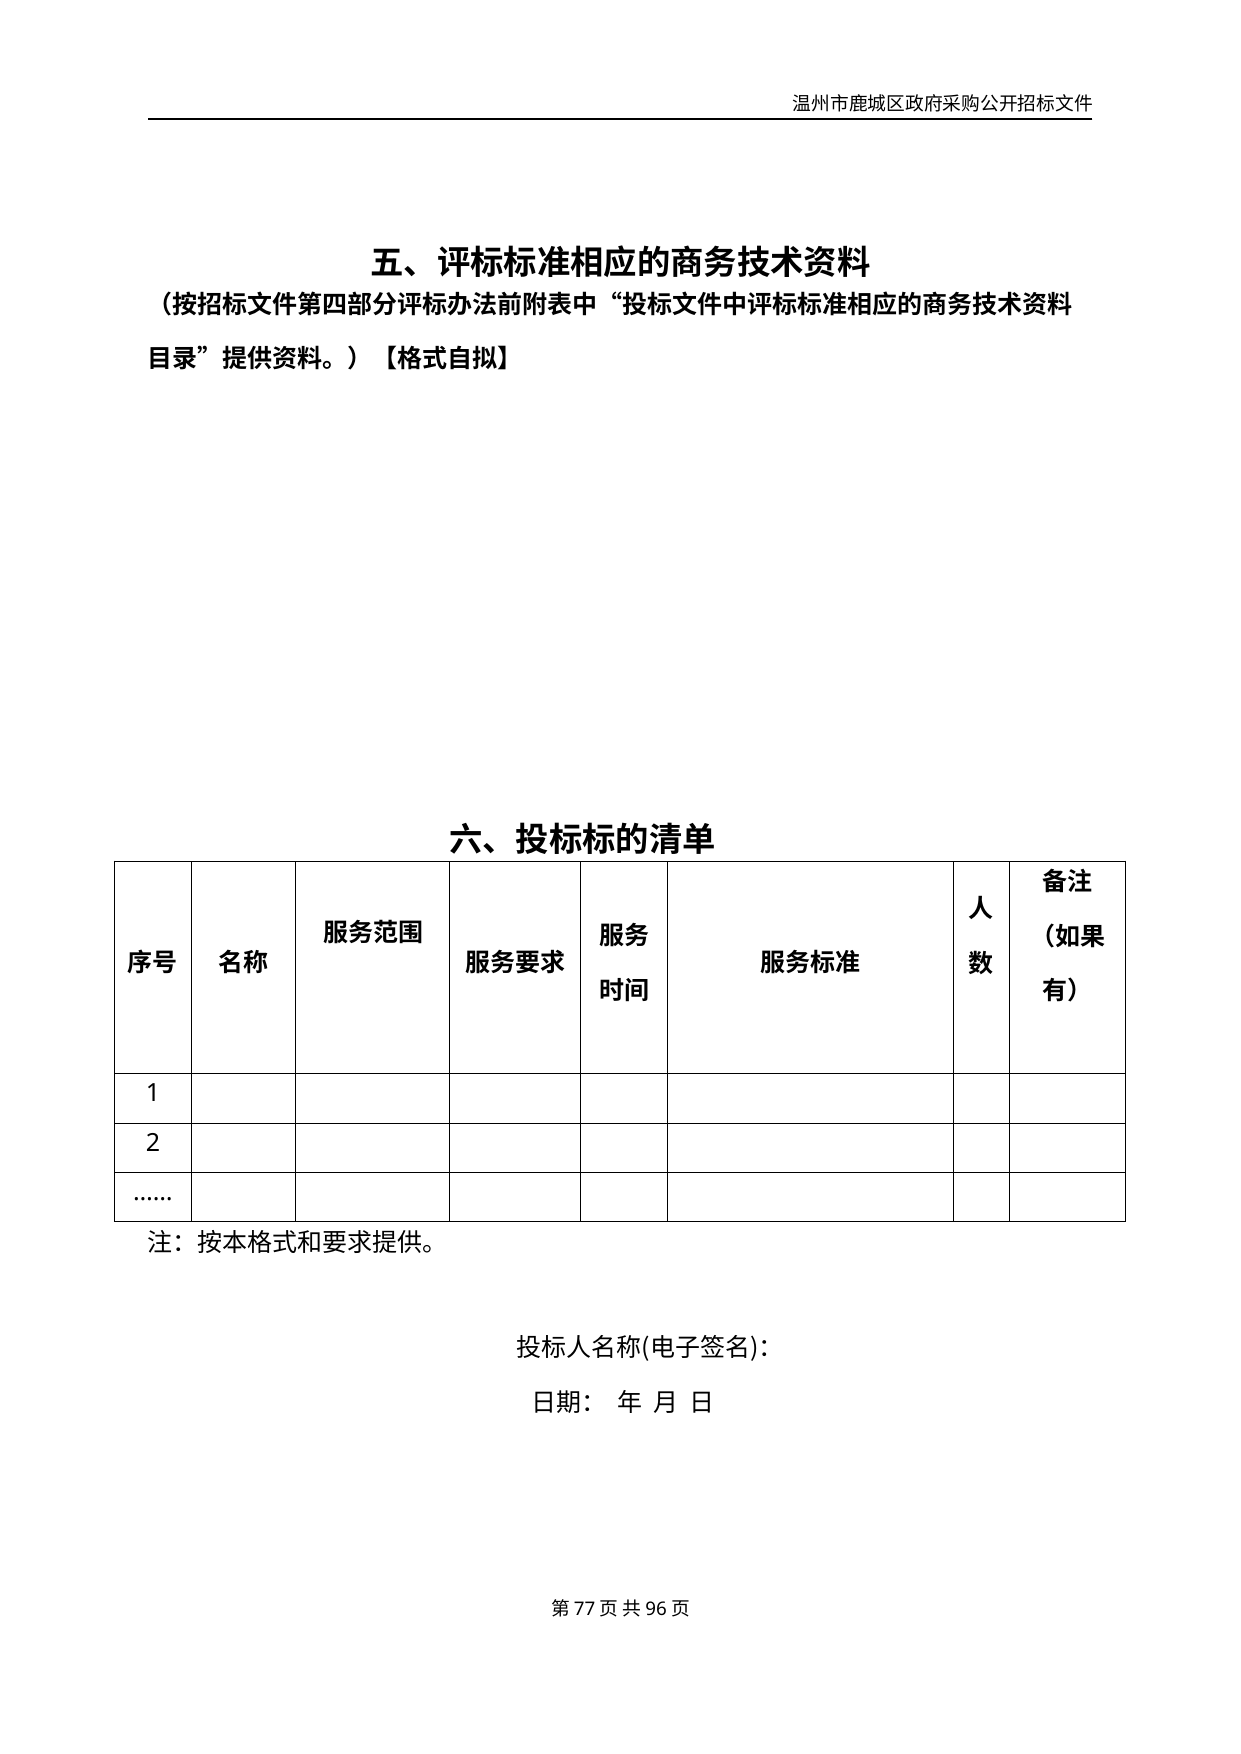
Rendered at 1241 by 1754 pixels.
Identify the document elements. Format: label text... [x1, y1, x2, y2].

table_cell [954, 1074, 1009, 1122]
table_header 服务标准 [668, 862, 953, 1073]
table_cell [668, 1173, 953, 1221]
text 六、投标标的清单 [148, 812, 1092, 861]
table_cell [296, 1173, 449, 1221]
table_cell [192, 1074, 295, 1122]
text 日期： 年 月 日 [148, 1382, 1092, 1418]
text 注：按本格式和要求提供。 [148, 1222, 1049, 1258]
table_cell 1 [115, 1074, 191, 1122]
table_cell [450, 1124, 580, 1172]
table_cell [954, 1173, 1009, 1221]
table_header 名称 [192, 862, 295, 1073]
table_cell [192, 1124, 295, 1172]
table_cell [296, 1124, 449, 1172]
table_cell [192, 1173, 295, 1221]
table_cell 2 [115, 1124, 191, 1172]
table_cell [450, 1173, 580, 1221]
table_header 服务时间 [581, 862, 667, 1073]
table_header 备注（如果有） [1010, 862, 1125, 1073]
table_cell [954, 1124, 1009, 1172]
table_header 人数 [954, 862, 1009, 1073]
table_cell [1010, 1074, 1125, 1122]
text （按招标文件第四部分评标办法前附表中“投标文件中评标标准相应的商务技术资料目录”提供资料。）【格式自拟】 [148, 284, 1092, 375]
text 投标人名称(电子签名)： [148, 1328, 1092, 1364]
table_header 序号 [115, 862, 191, 1073]
table_cell …… [115, 1173, 191, 1221]
table_cell [581, 1074, 667, 1122]
table_cell [581, 1173, 667, 1221]
table_cell [1010, 1173, 1125, 1221]
table_cell [450, 1074, 580, 1122]
text 五、评标标准相应的商务技术资料 [148, 236, 1092, 284]
table_cell [581, 1124, 667, 1172]
table_cell [296, 1074, 449, 1122]
table_cell [668, 1074, 953, 1122]
table_cell [668, 1124, 953, 1172]
table_header 服务要求 [450, 862, 580, 1073]
table_header 服务范围 [296, 862, 449, 1073]
table_cell [1010, 1124, 1125, 1172]
